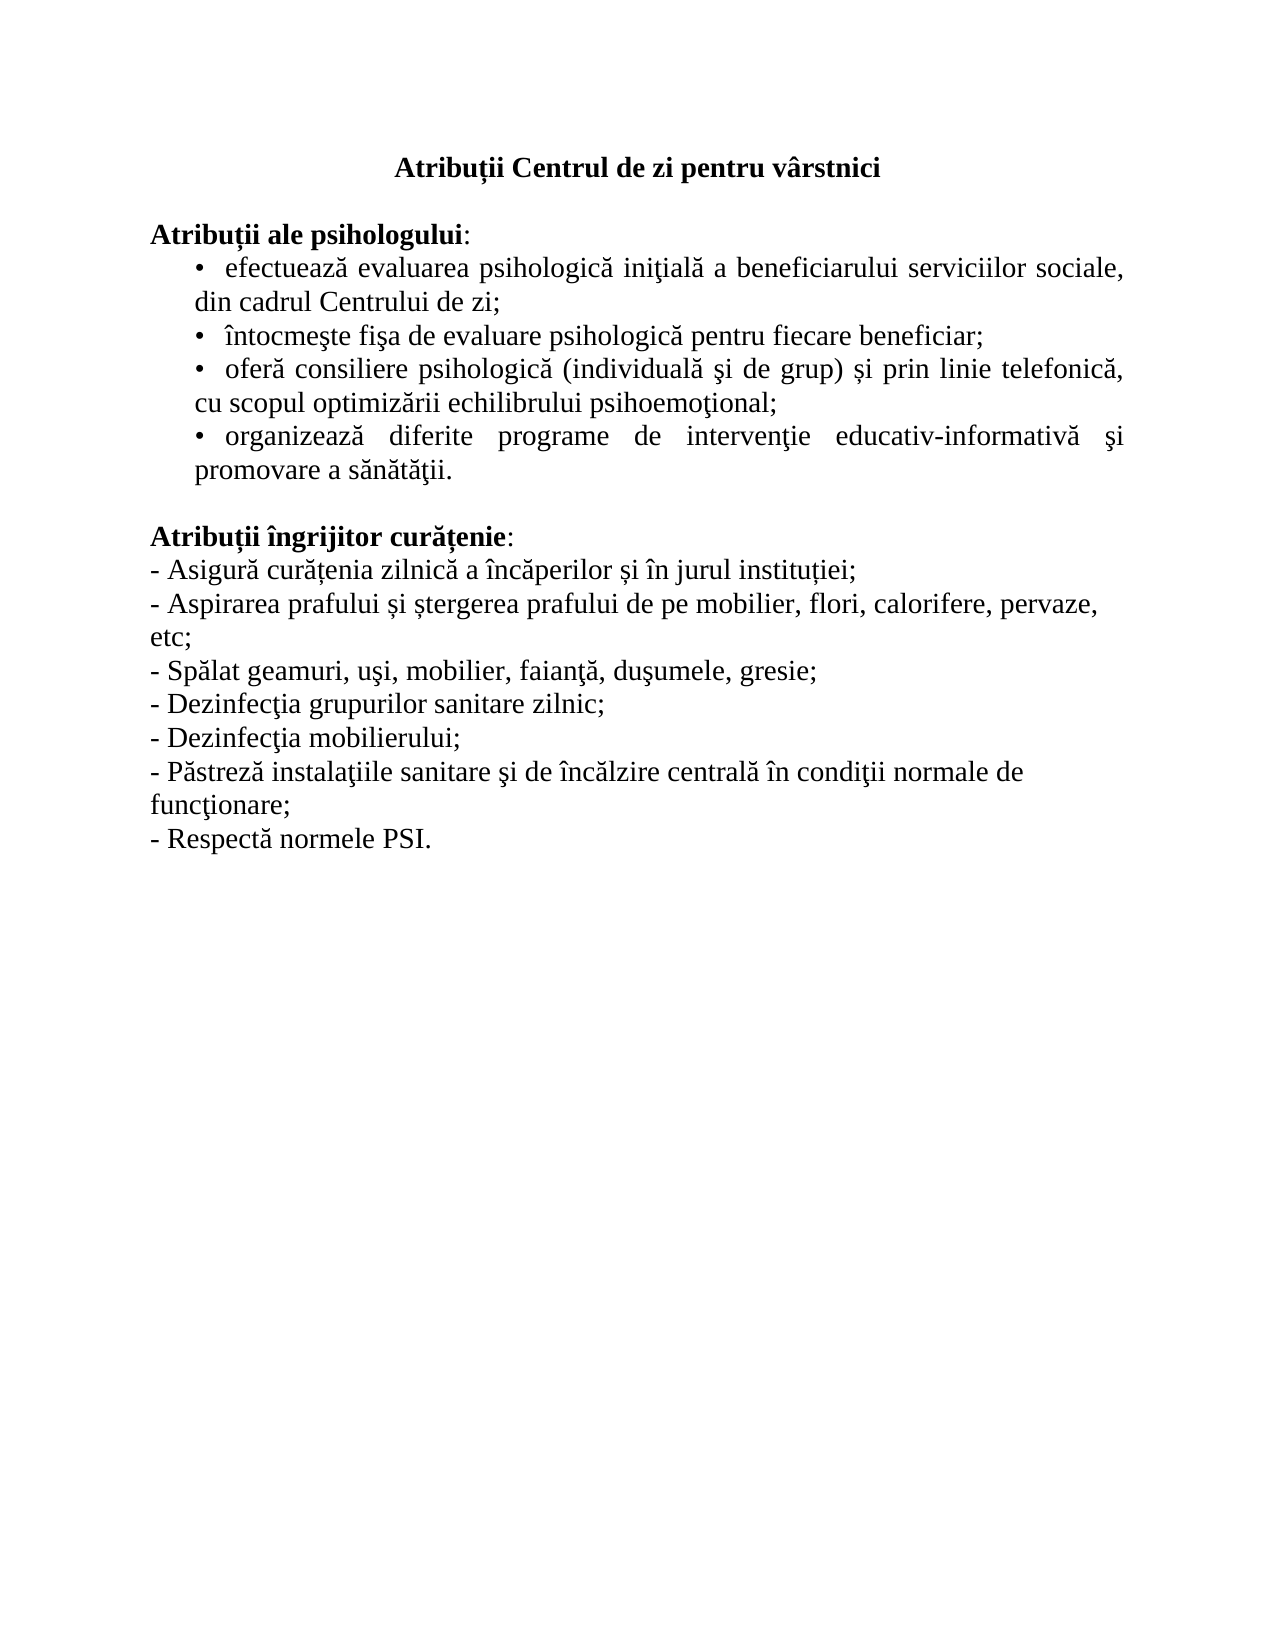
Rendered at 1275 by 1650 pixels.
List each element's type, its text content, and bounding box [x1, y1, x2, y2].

text - Aspirarea prafului și ștergerea prafului de pe mobilier, flori, calorifere, pervaze, etc; [150, 586, 1125, 653]
text Atribuții îngrijitor curățenie: [150, 519, 1125, 552]
text • oferă consiliere psihologică (individuală şi de grup) și prin linie telefonică, cu scopul optimizării echilibrului psihoemoţional; [194, 351, 1125, 418]
text - Dezinfecţia grupurilor sanitare zilnic; [150, 687, 1125, 720]
text - Respectă normele PSI. [150, 821, 1125, 854]
text • întocmeşte fişa de evaluare psihologică pentru fiecare beneficiar; [194, 318, 1125, 351]
text - Păstreză instalaţiile sanitare şi de încălzire centrală în condiţii normale de funcţionare; [150, 754, 1125, 821]
text - Spălat geamuri, uşi, mobilier, faianţă, duşumele, gresie; [150, 653, 1125, 687]
text - Dezinfecţia mobilierului; [150, 720, 1125, 754]
text Atribuții Centrul de zi pentru vârstnici [150, 150, 1125, 183]
text • efectuează evaluarea psihologică iniţială a beneficiarului serviciilor sociale, din cadrul Centrului de zi; [194, 251, 1125, 318]
text - Asigură curățenia zilnică a încăperilor și în jurul instituției; [150, 552, 1125, 586]
text Atribuții ale psihologului: [150, 217, 1125, 251]
text • organizează diferite programe de intervenţie educativ-informativă şi promovare a sănătăţii. [194, 418, 1125, 485]
